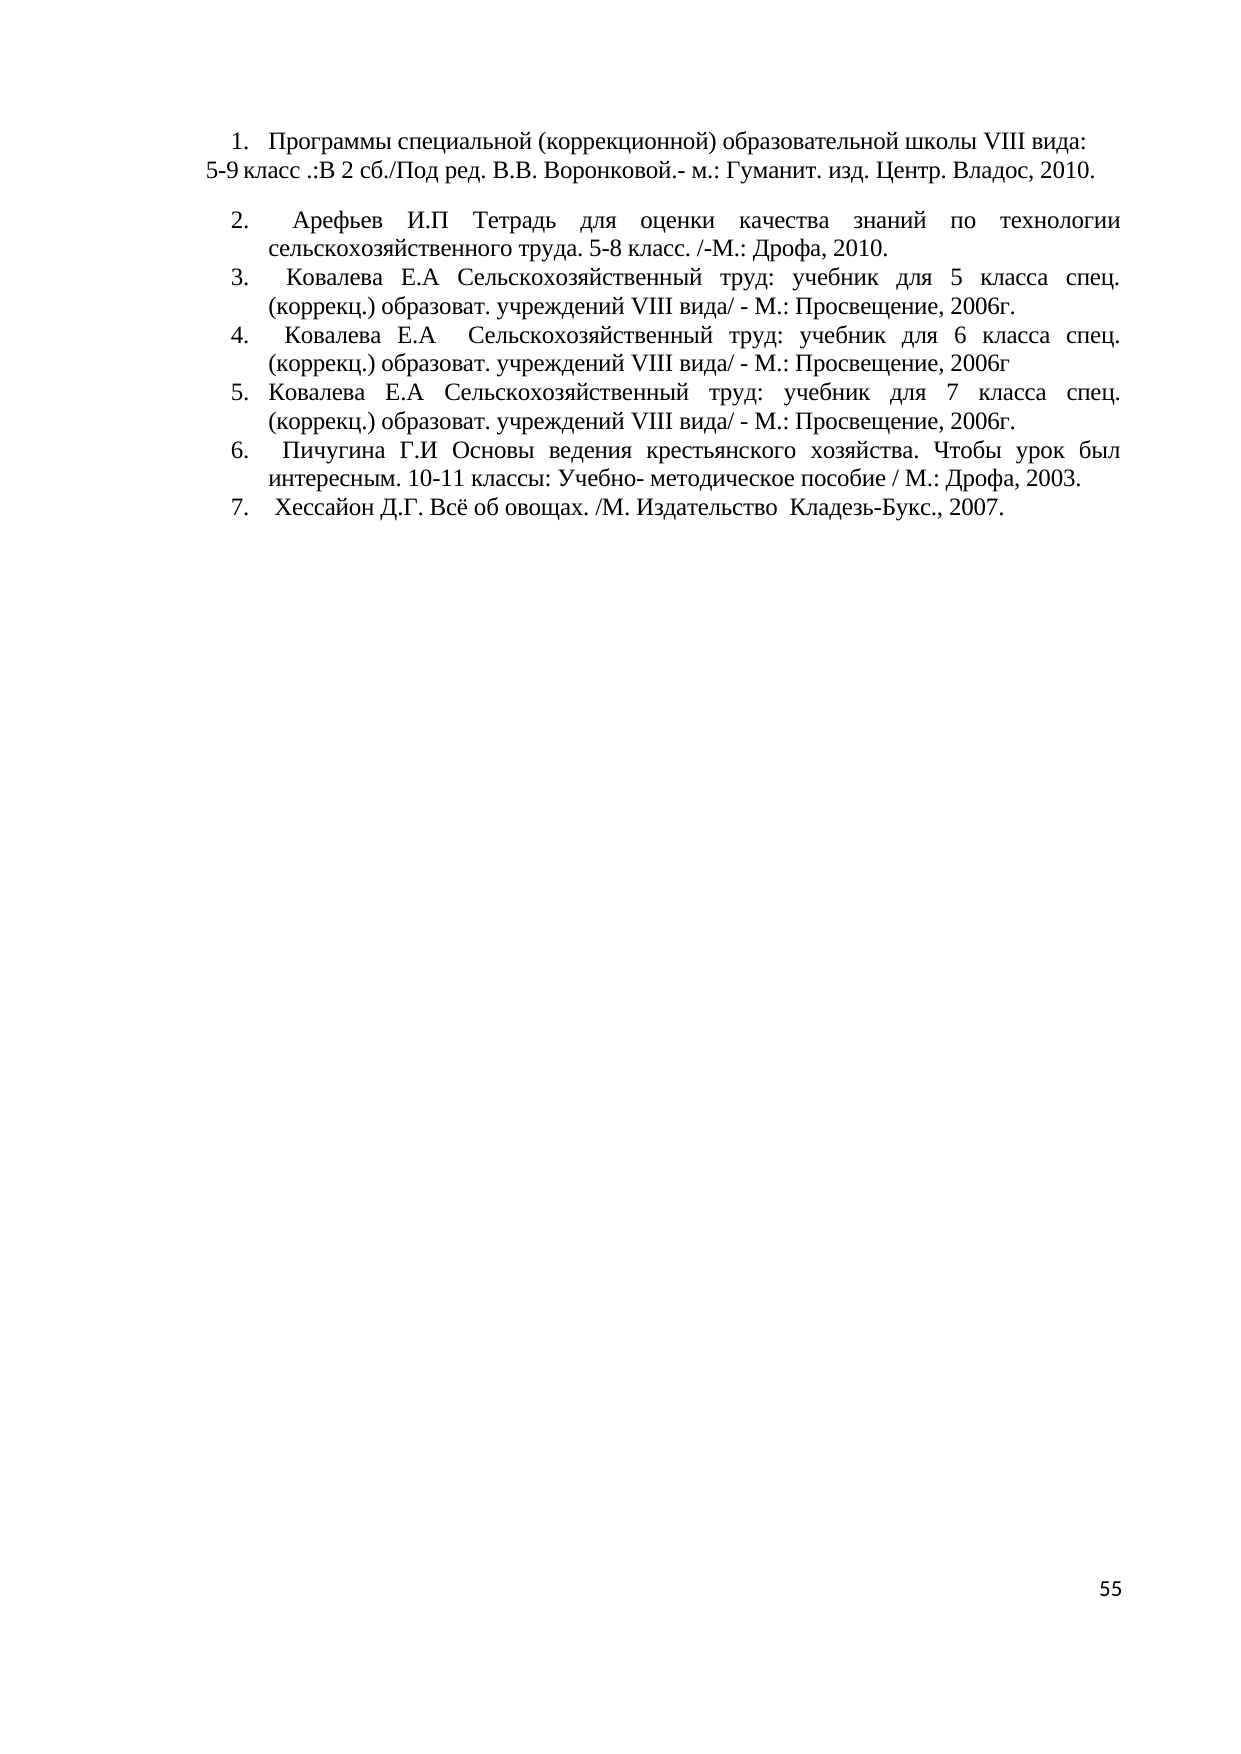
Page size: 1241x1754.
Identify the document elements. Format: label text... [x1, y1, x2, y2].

list Ковалева Е.А Сельскохозяйственный труд: учебник для 6 класса спец. (коррекц.) образоват. учреждений VIII вида/ - М.: Просвещение, 2006г [231, 320, 1121, 377]
list класс .:В 2 сб./Под ред. В.В. Воронковой.- м.: Гуманит. изд. Центр. Владос, 2010. [206, 155, 1121, 184]
list Арефьев И.П Тетрадь для оценки качества знаний по технологии сельскохозяйственного труда. 5-8 класс. /-М.: Дрофа, 2010. [231, 205, 1121, 262]
list Пичугина Г.И Основы ведения крестьянского хозяйства. Чтобы урок был интересным. 10-11 классы: Учебно- методическое пособие / М.: Дрофа, 2003. [231, 435, 1121, 492]
list Ковалева Е.А Сельскохозяйственный труд: учебник для 7 класса спец. (коррекц.) образоват. учреждений VIII вида/ - М.: Просвещение, 2006г. [231, 377, 1121, 435]
list Хессайон Д.Г. Всё об овощах. /М. Издательство Кладезь-Букс., 2007. [231, 492, 1121, 521]
list Ковалева Е.А Сельскохозяйственный труд: учебник для 5 класса спец. (коррекц.) образоват. учреждений VIII вида/ - М.: Просвещение, 2006г. [231, 262, 1121, 320]
list Программы специальной (коррекционной) образовательной школы VIII вида: [231, 126, 1121, 155]
